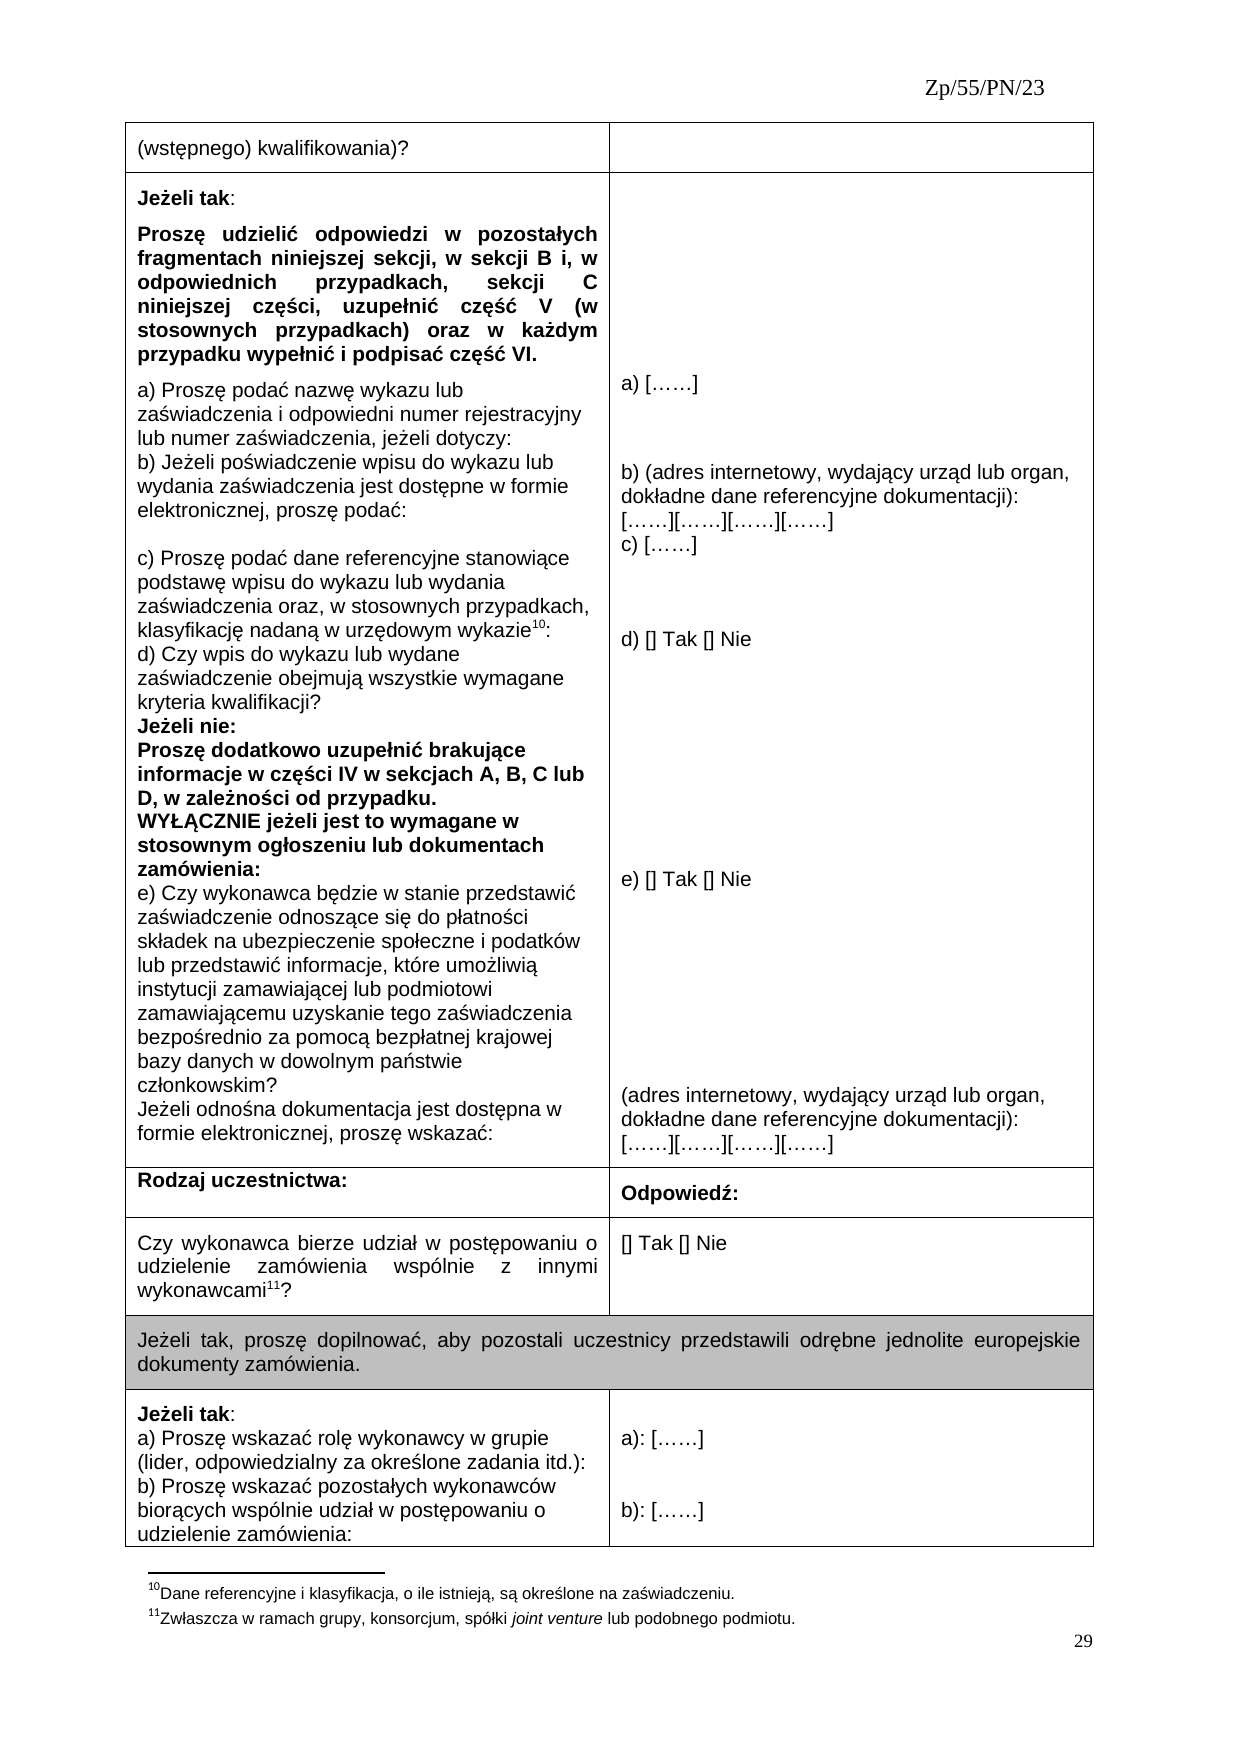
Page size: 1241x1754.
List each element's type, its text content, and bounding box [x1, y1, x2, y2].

table_cell Odpowiedź: [610, 1168, 1093, 1217]
table_cell [] Tak [] Nie [610, 1218, 1093, 1315]
table_cell a) [……] b) (adres internetowy, wydający urząd lub organ, dokładne dane referencyjne dokumentacji): [……][……][……][……] c) [……] d) [] Tak [] Nie e) [] Tak [] Nie (adres internetowy, wydający urząd lub organ, dokładne dane referencyjne dokumentacji): [……][……][……][……] [610, 173, 1093, 1167]
table_cell Czy wykonawca bierze udział w postępowaniu o udzielenie zamówienia wspólnie z innymi wykonawcami? [126, 1218, 609, 1315]
table_cell Jeżeli tak: Proszę udzielić odpowiedzi w pozostałych fragmentach niniejszej sekcji, w sekcji B i, w odpowiednich przypadkach, sekcji C niniejszej części, uzupełnić część V (w stosownych przypadkach) oraz w każdym przypadku wypełnić i podpisać część VI. a) Proszę podać nazwę wykazu lub zaświadczenia i odpowiedni numer rejestracyjny lub numer zaświadczenia, jeżeli dotyczy: b) Jeżeli poświadczenie wpisu do wykazu lub wydania zaświadczenia jest dostępne w formie elektronicznej, proszę podać: c) Proszę podać dane referencyjne stanowiące podstawę wpisu do wykazu lub wydania zaświadczenia oraz, w stosownych przypadkach, klasyfikację nadaną w urzędowym wykazie: d) Czy wpis do wykazu lub wydane zaświadczenie obejmują wszystkie wymagane kryteria kwalifikacji? Jeżeli nie: Proszę dodatkowo uzupełnić brakujące informacje w części IV w sekcjach A, B, C lub D, w zależności od przypadku. WYŁĄCZNIE jeżeli jest to wymagane w stosownym ogłoszeniu lub dokumentach zamówienia: e) Czy wykonawca będzie w stanie przedstawić zaświadczenie odnoszące się do płatności składek na ubezpieczenie społeczne i podatków lub przedstawić informacje, które umożliwią instytucji zamawiającej lub podmiotowi zamawiającemu uzyskanie tego zaświadczenia bezpośrednio za pomocą bezpłatnej krajowej bazy danych w dowolnym państwie członkowskim? Jeżeli odnośna dokumentacja jest dostępna w formie elektronicznej, proszę wskazać: [126, 173, 609, 1167]
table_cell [126, 123, 609, 172]
table_cell Rodzaj uczestnictwa: [126, 1168, 609, 1217]
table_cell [610, 123, 1093, 172]
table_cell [126, 1390, 609, 1546]
table_cell Jeżeli tak, proszę dopilnować, aby pozostali uczestnicy przedstawili odrębne jednolite europejskie dokumenty zamówienia. [126, 1316, 1093, 1389]
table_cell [610, 1390, 1093, 1546]
